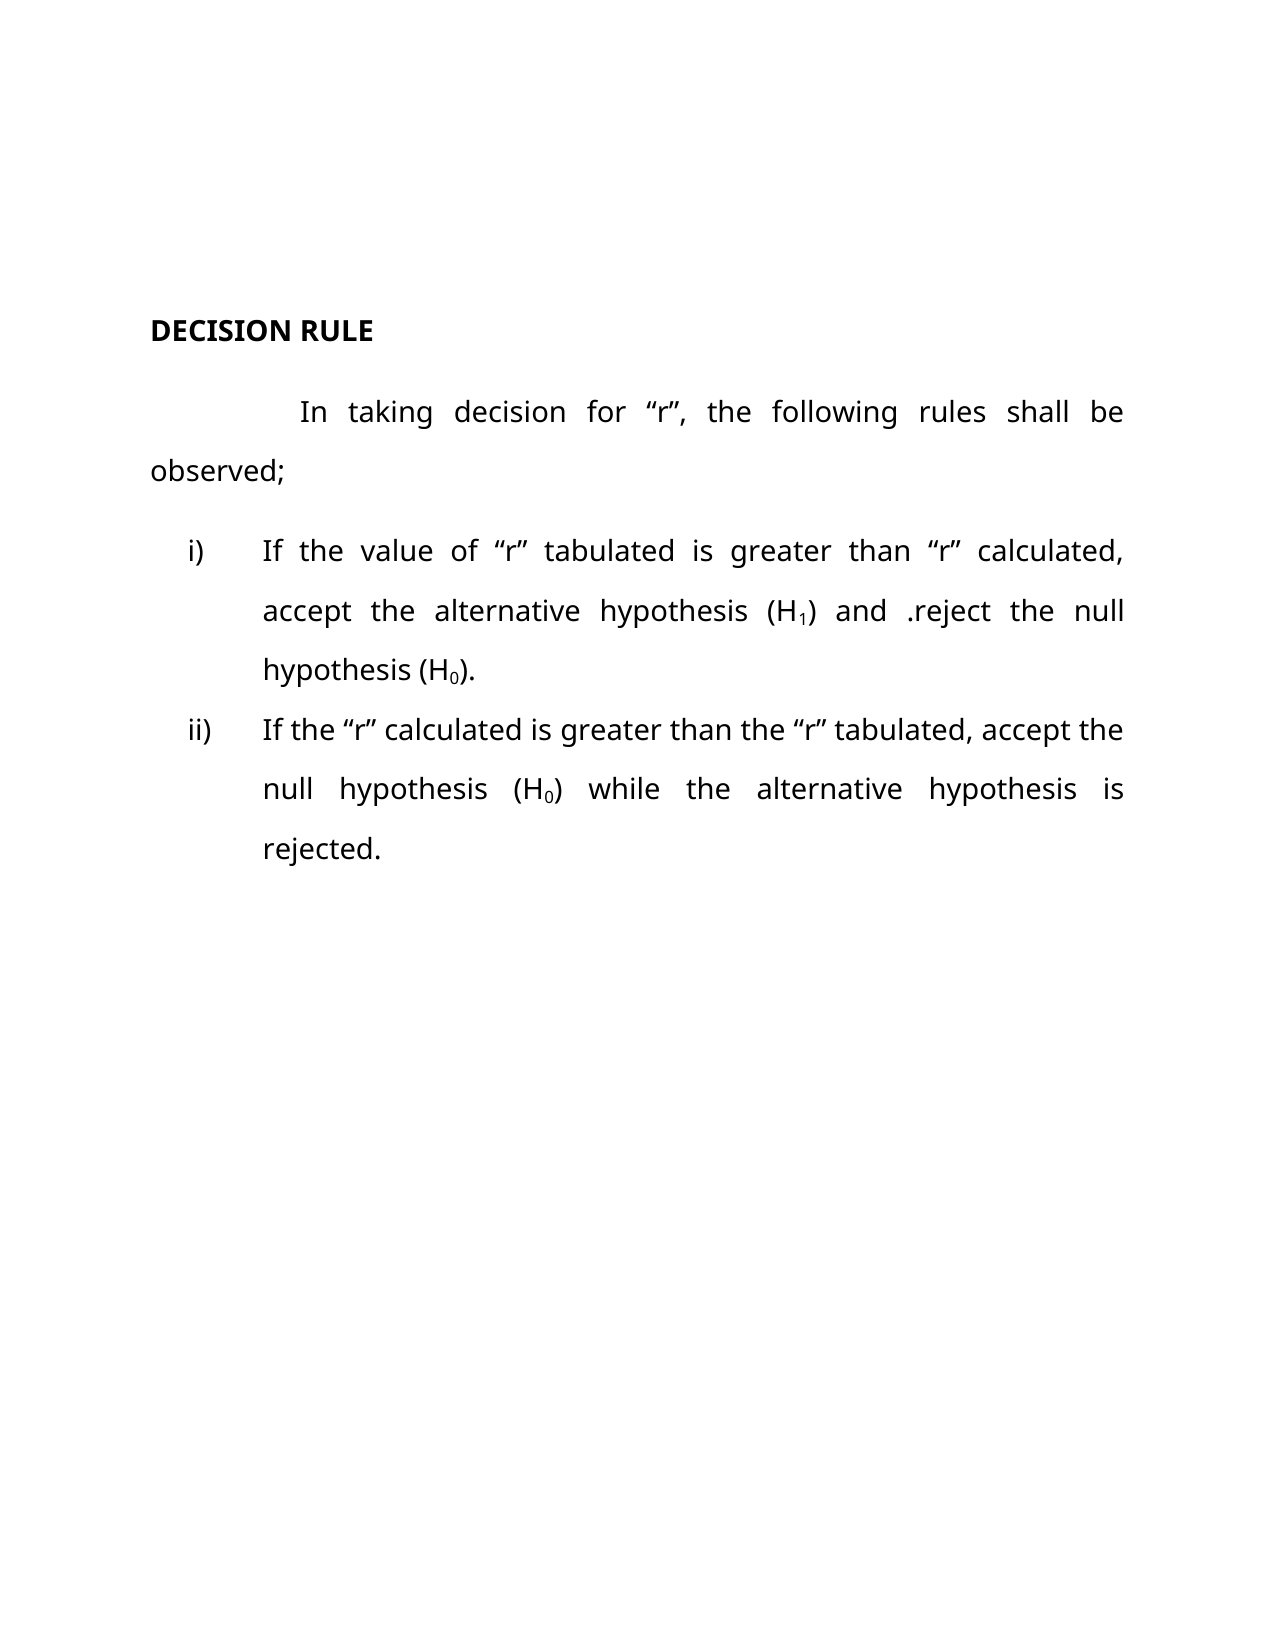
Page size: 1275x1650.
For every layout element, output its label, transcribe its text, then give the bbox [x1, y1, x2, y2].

text In taking decision for “r”, the following rules shall be observed; [150, 391, 1125, 490]
list If the “r” calculated is greater than the “r” tabulated, accept the null hypothesis (H0) while the alternative hypothesis is rejected. [187, 709, 1125, 868]
text DECISION RULE [150, 311, 1125, 350]
list If the value of “r” tabulated is greater than “r” calculated, accept the alternative hypothesis (H1) and .reject the null hypothesis (H0). [187, 531, 1125, 689]
